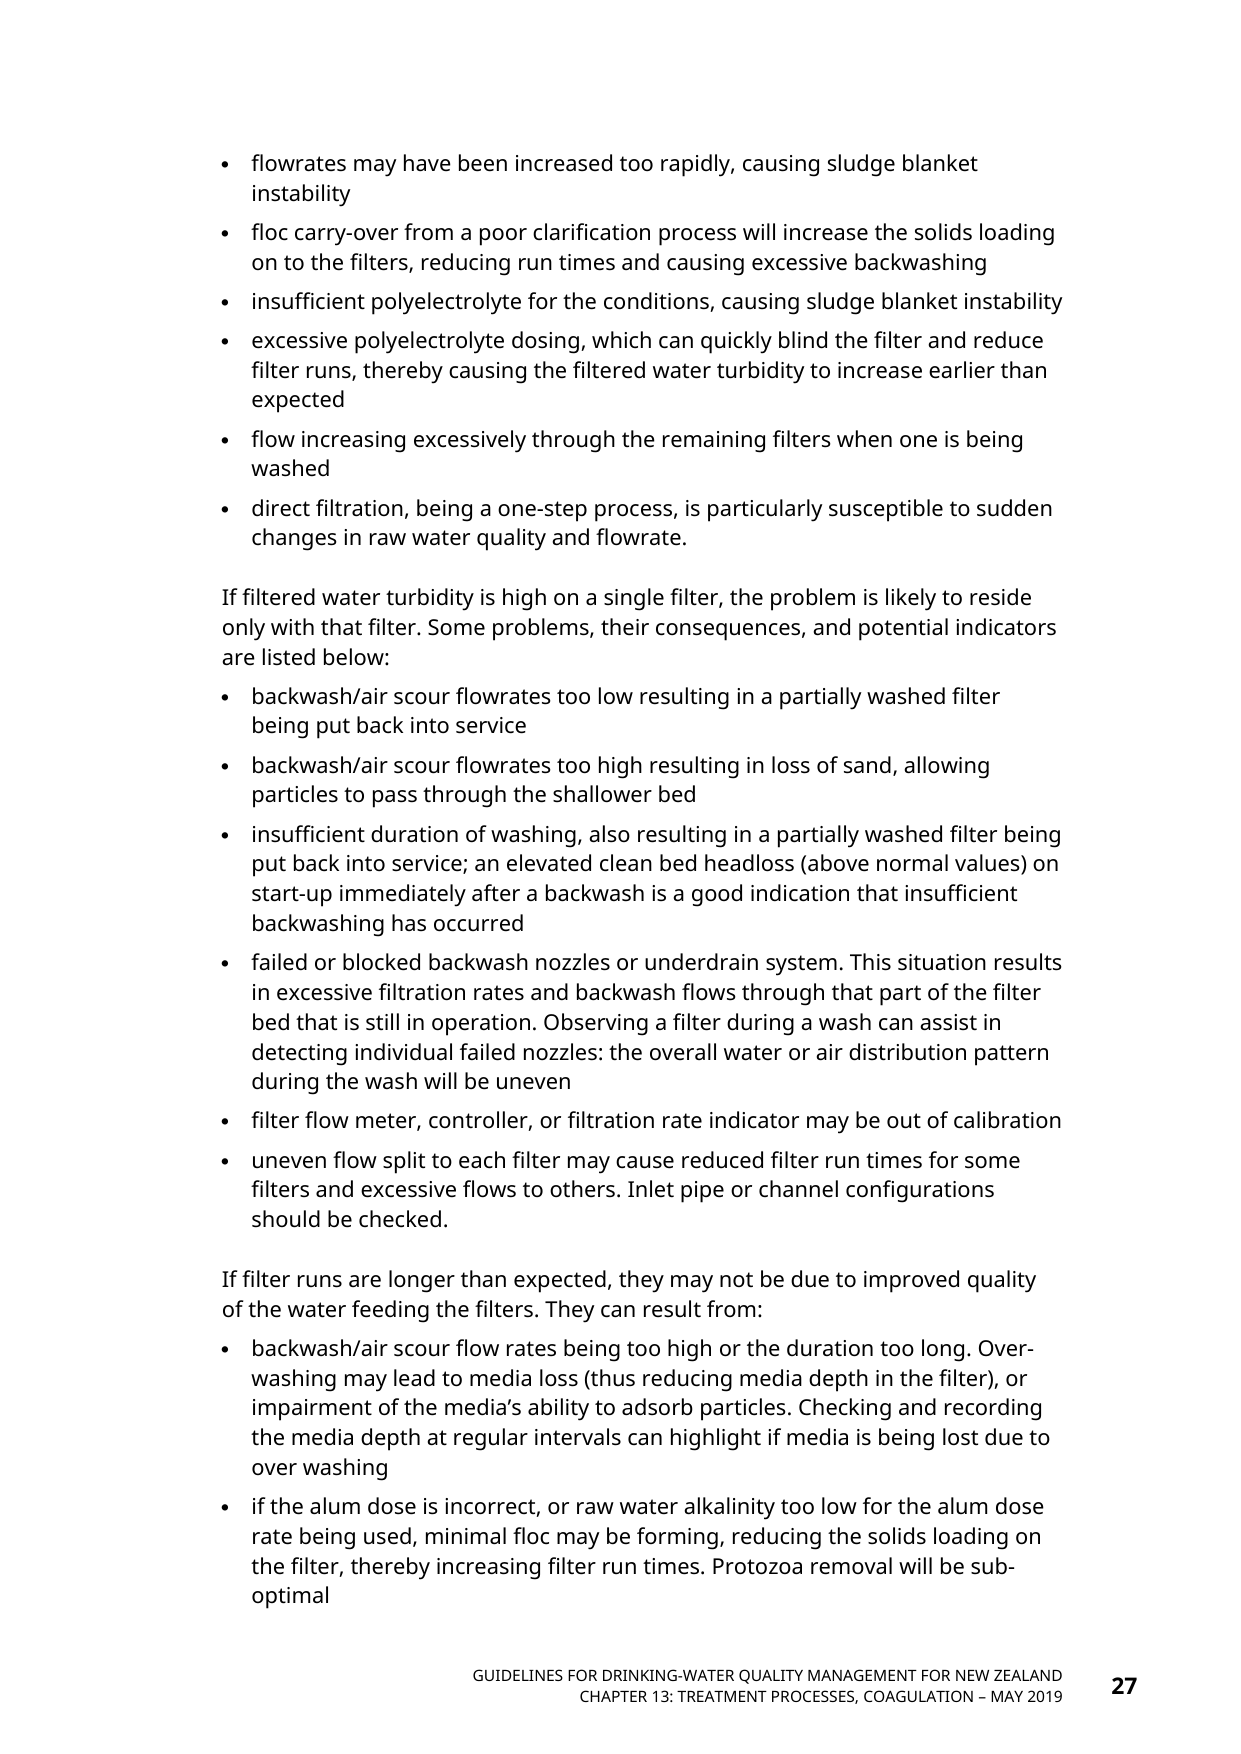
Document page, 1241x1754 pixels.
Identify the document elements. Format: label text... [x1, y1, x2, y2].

text If filtered water turbidity is high on a single filter, the problem is likely to reside only with that filter. Some problems, their consequences, and potential indicators are listed below: [222, 582, 1063, 671]
text backwash/air scour flow rates being too high or the duration too long. Over-washing may lead to media loss (thus reducing media depth in the filter), or impairment of the media’s ability to adsorb particles. Checking and recording the media depth at regular intervals can highlight if media is being lost due to over washing [222, 1333, 1063, 1482]
text insufficient duration of washing, also resulting in a partially washed filter being put back into service; an elevated clean bed headloss (above normal values) on start-up immediately after a backwash is a good indication that insufficient backwashing has occurred [222, 818, 1063, 938]
text backwash/air scour flowrates too low resulting in a partially washed filter being put back into service [222, 681, 1063, 740]
text filter flow meter, controller, or filtration rate indicator may be out of calibration [222, 1105, 1063, 1135]
text uneven flow split to each filter may cause reduced filter run times for some filters and excessive flows to others. Inlet pipe or channel configurations should be checked. [222, 1144, 1063, 1234]
text flowrates may have been increased too rapidly, causing sludge blanket instability [222, 148, 1063, 207]
text floc carry-over from a poor clarification process will increase the solids loading on to the filters, reducing run times and causing excessive backwashing [222, 217, 1063, 276]
text if the alum dose is incorrect, or raw water alkalinity too low for the alum dose rate being used, minimal floc may be forming, reducing the solids loading on the filter, thereby increasing filter run times. Protozoa removal will be sub-optimal [222, 1491, 1063, 1610]
text insufficient polyelectrolyte for the conditions, causing sludge blanket instability [222, 286, 1063, 315]
text failed or blocked backwash nozzles or underdrain system. This situation results in excessive filtration rates and backwash flows through that part of the filter bed that is still in operation. Observing a filter during a wash can assist in detecting individual failed nozzles: the overall water or air distribution pattern during the wash will be uneven [222, 947, 1063, 1096]
text backwash/air scour flowrates too high resulting in loss of sand, allowing particles to pass through the shallower bed [222, 749, 1063, 809]
text If filter runs are longer than expected, they may not be due to improved quality of the water feeding the filters. They can result from: [222, 1264, 1063, 1323]
text flow increasing excessively through the remaining filters when one is being washed [222, 423, 1063, 483]
text direct filtration, being a one-step process, is particularly susceptible to sudden changes in raw water quality and flowrate. [222, 492, 1063, 552]
text excessive polyelectrolyte dosing, which can quickly blind the filter and reduce filter runs, thereby causing the filtered water turbidity to increase earlier than expected [222, 325, 1063, 414]
